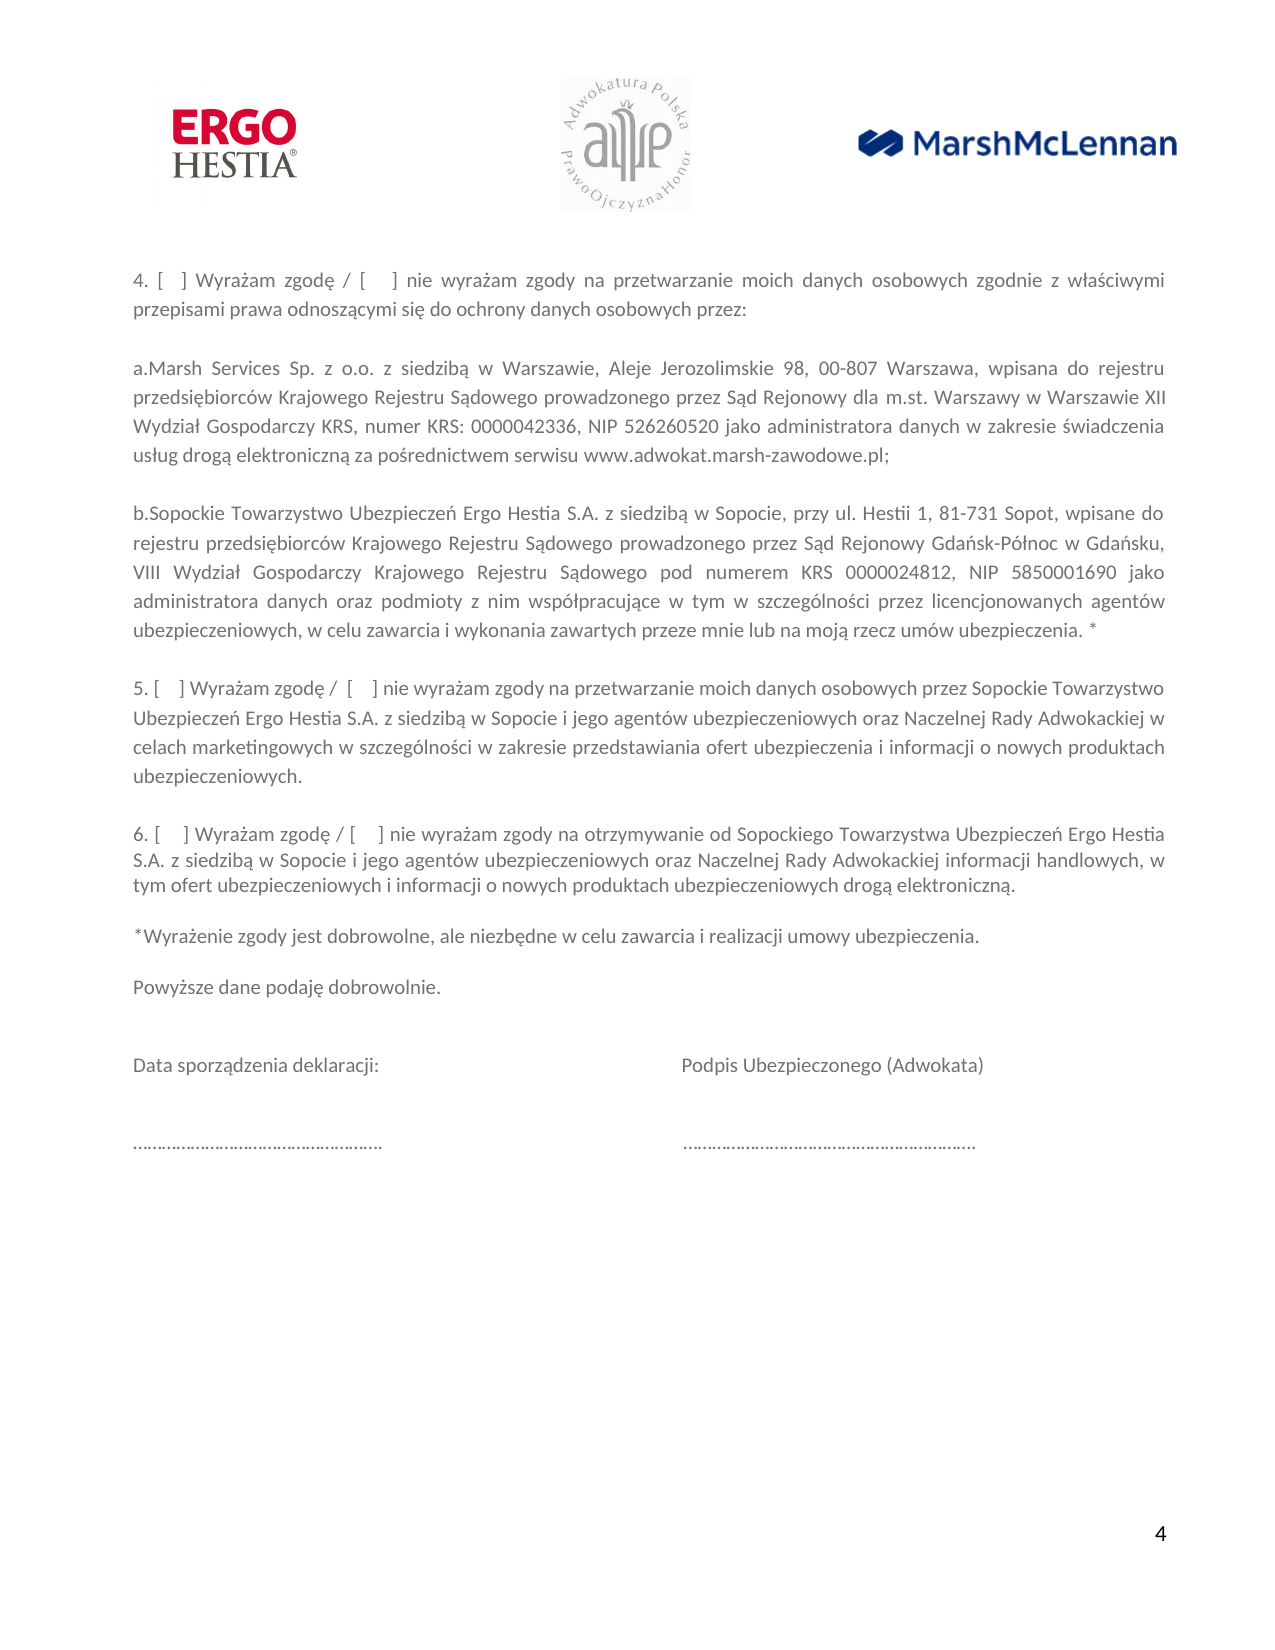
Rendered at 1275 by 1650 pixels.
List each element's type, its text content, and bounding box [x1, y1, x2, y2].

text *Wyrażenie zgody jest dobrowolne, ale niezbędne w celu zawarcia i realizacji umowy ubezpieczenia. [133, 923, 1167, 948]
picture [854, 127, 1180, 162]
text Powyższe dane podaję dobrowolnie. [133, 974, 1167, 999]
text ……………………………………………. ……………………………………………………. [133, 1129, 1167, 1154]
text 6. [ ] Wyrażam zgodę / [ ] nie wyrażam zgody na otrzymywanie od Sopockiego Towarzystwa Ubezpieczeń Ergo Hestia S.A. z siedzibą w Sopocie i jego agentów ubezpieczeniowych oraz Naczelnej Rady Adwokackiej informacji handlowych, w tym ofert ubezpieczeniowych i informacji o nowych produktach ubezpieczeniowych drogą elektroniczną. [133, 821, 1167, 898]
text 4. [ ] Wyrażam zgodę / [ ] nie wyrażam zgody na przetwarzanie moich danych osobowych zgodnie z właściwymi przepisami prawa odnoszącymi się do ochrony danych osobowych przez: [133, 267, 1167, 322]
text a.Marsh Services Sp. z o.o. z siedzibą w Warszawie, Aleje Jerozolimskie 98, 00-807 Warszawa, wpisana do rejestru przedsiębiorców Krajowego Rejestru Sądowego prowadzonego przez Sąd Rejonowy dla m.st. Warszawy w Warszawie XII Wydział Gospodarczy KRS, numer KRS: 0000042336, NIP 526260520 jako administratora danych w zakresie świadczenia usług drogą elektroniczną za pośrednictwem serwisu www.adwokat.marsh-zawodowe.pl; [133, 355, 1167, 468]
text b.Sopockie Towarzystwo Ubezpieczeń Ergo Hestia S.A. z siedzibą w Sopocie, przy ul. Hestii 1, 81-731 Sopot, wpisane do rejestru przedsiębiorców Krajowego Rejestru Sądowego prowadzonego przez Sąd Rejonowy Gdańsk-Północ w Gdańsku, VIII Wydział Gospodarczy Krajowego Rejestru Sądowego pod numerem KRS 0000024812, NIP 5850001690 jako administratora danych oraz podmioty z nim współpracujące w tym w szczególności przez licencjonowanych agentów ubezpieczeniowych, w celu zawarcia i wykonania zawartych przeze mnie lub na moją rzecz umów ubezpieczenia. * [133, 501, 1167, 643]
text Data sporządzenia deklaracji: Podpis Ubezpieczonego (Adwokata) [133, 1053, 1167, 1078]
text 5. [ ] Wyrażam zgodę / [ ] nie wyrażam zgody na przetwarzanie moich danych osobowych przez Sopockie Towarzystwo Ubezpieczeń Ergo Hestia S.A. z siedzibą w Sopocie i jego agentów ubezpieczeniowych oraz Naczelnej Rady Adwokackiej w celach marketingowych w szczególności w zakresie przedstawiania ofert ubezpieczenia i informacji o nowych produktach ubezpieczeniowych. [133, 676, 1167, 788]
picture [132, 75, 337, 212]
picture [561, 78, 691, 212]
